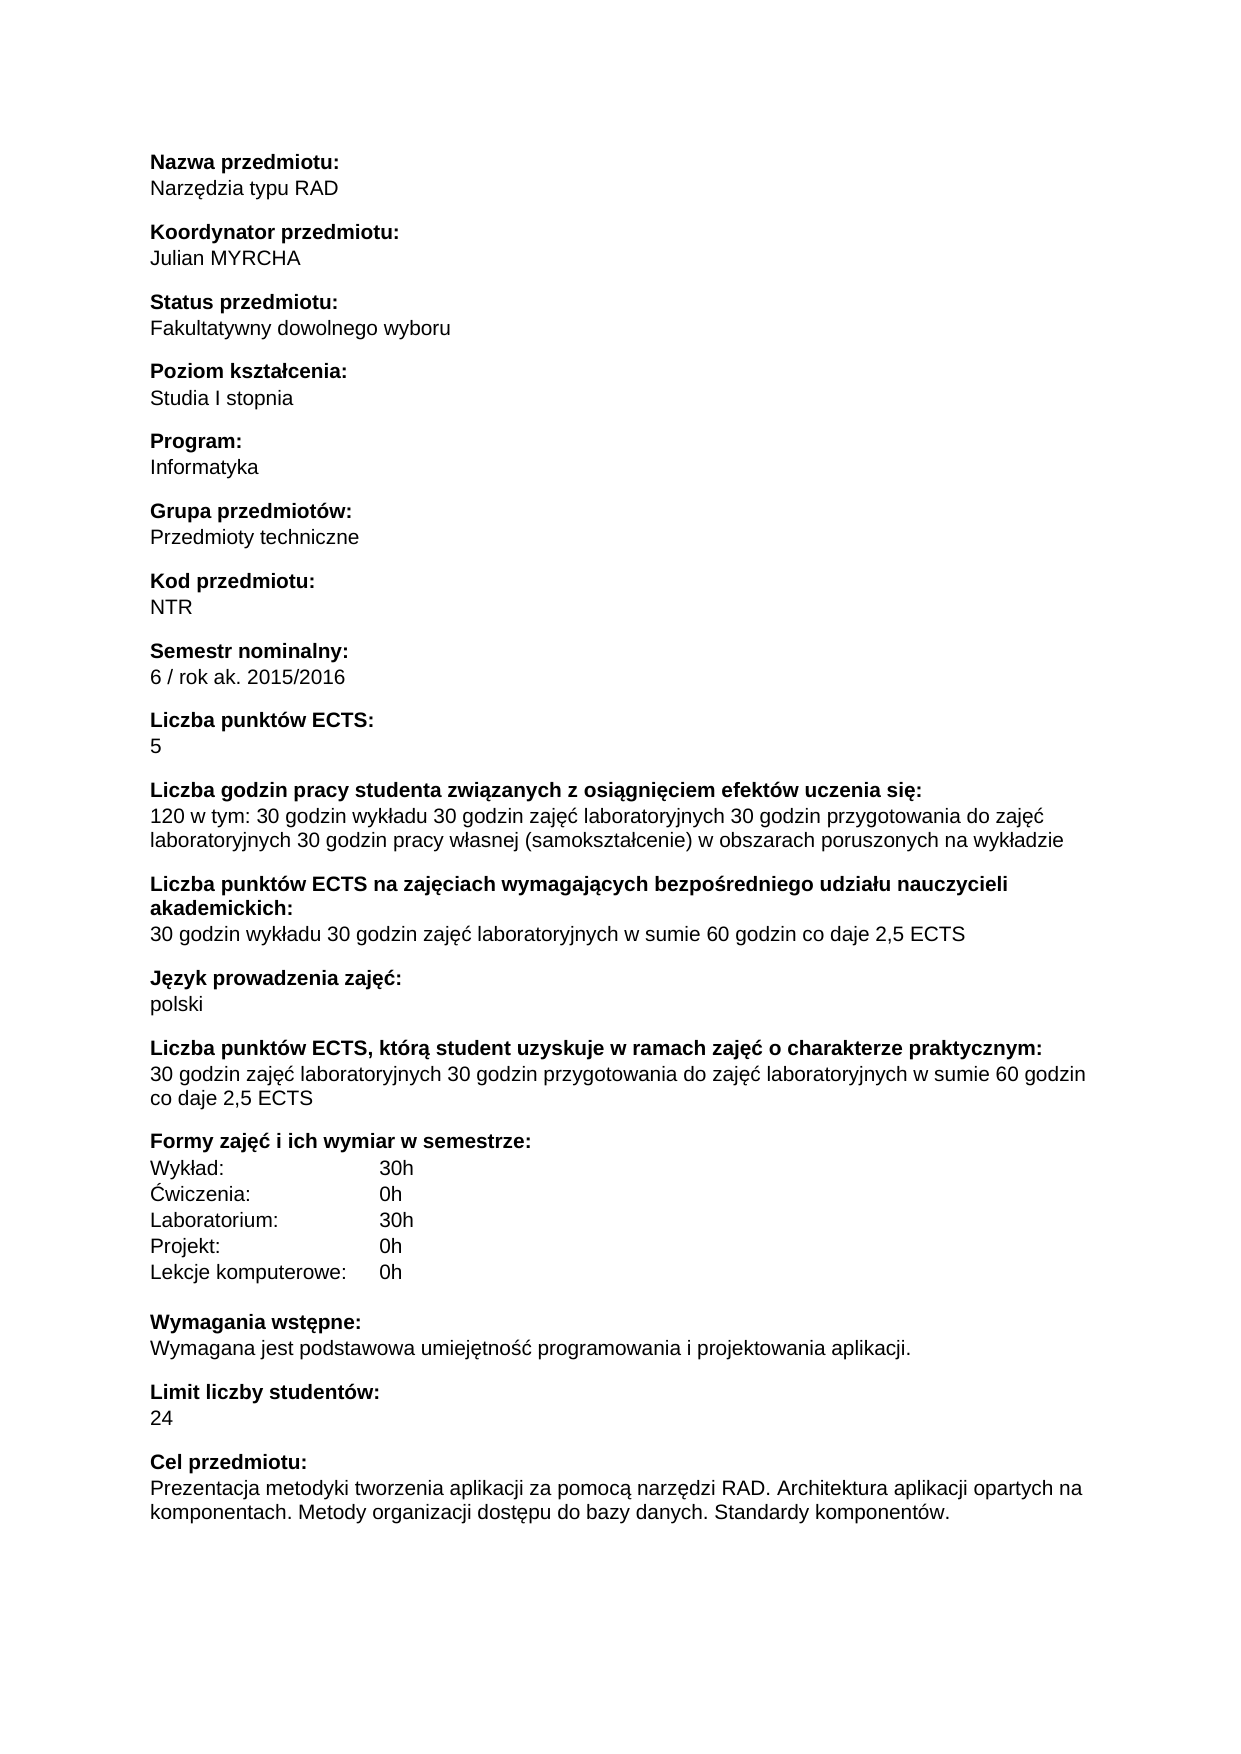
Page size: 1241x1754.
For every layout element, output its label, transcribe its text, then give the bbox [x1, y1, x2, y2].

table_cell 0h [369, 1180, 597, 1206]
table_cell Ćwiczenia: [140, 1182, 367, 1206]
text Limit liczby studentów: [150, 1380, 1090, 1404]
table_cell Lekcje komputerowe: [140, 1260, 367, 1284]
text Program: [150, 429, 1090, 453]
text Prezentacja metodyki tworzenia aplikacji za pomocą narzędzi RAD. Architektura aplikacji opartych na komponentach. Metody organizacji dostępu do bazy danych. Standardy komponentów. [150, 1476, 1090, 1523]
text Koordynator przedmiotu: [150, 220, 1090, 244]
text Wymagania wstępne: [150, 1310, 1090, 1334]
text Poziom kształcenia: [150, 359, 1090, 383]
text 24 [150, 1406, 1090, 1430]
text NTR [150, 595, 1090, 619]
table_header 30h [369, 1156, 597, 1180]
table_cell Projekt: [140, 1234, 367, 1258]
text Julian MYRCHA [150, 246, 1090, 270]
text 5 [150, 734, 1090, 758]
text Semestr nominalny: [150, 638, 1090, 662]
text Przedmioty techniczne [150, 525, 1090, 549]
text 6 / rok ak. 2015/2016 [150, 664, 1090, 688]
text Wymagana jest podstawowa umiejętność programowania i projektowania aplikacji. [150, 1336, 1090, 1360]
text Fakultatywny dowolnego wyboru [150, 316, 1090, 339]
table_header Wykład: [140, 1156, 367, 1180]
text Liczba punktów ECTS na zajęciach wymagających bezpośredniego udziału nauczycieli akademickich: [150, 872, 1090, 920]
table_cell 30h [369, 1206, 597, 1232]
text Liczba punktów ECTS, którą student uzyskuje w ramach zajęć o charakterze praktycznym: [150, 1035, 1090, 1059]
text Liczba godzin pracy studenta związanych z osiągnięciem efektów uczenia się: [150, 778, 1090, 802]
table_cell 0h [369, 1232, 597, 1258]
table_cell Laboratorium: [140, 1208, 367, 1232]
text Cel przedmiotu: [150, 1449, 1090, 1473]
text Studia I stopnia [150, 385, 1090, 409]
text Grupa przedmiotów: [150, 499, 1090, 523]
table_cell 0h [369, 1258, 597, 1284]
text 30 godzin wykładu 30 godzin zajęć laboratoryjnych w sumie 60 godzin co daje 2,5 ECTS [150, 922, 1090, 946]
text Kod przedmiotu: [150, 569, 1090, 593]
text Nazwa przedmiotu: [150, 150, 1090, 174]
text Formy zajęć i ich wymiar w semestrze: [150, 1129, 1090, 1153]
text Informatyka [150, 455, 1090, 479]
text Narzędzia typu RAD [150, 176, 1090, 200]
text 120 w tym: 30 godzin wykładu 30 godzin zajęć laboratoryjnych 30 godzin przygotowania do zajęć laboratoryjnych 30 godzin pracy własnej (samokształcenie) w obszarach poruszonych na wykładzie [150, 804, 1090, 852]
text 30 godzin zajęć laboratoryjnych 30 godzin przygotowania do zajęć laboratoryjnych w sumie 60 godzin co daje 2,5 ECTS [150, 1061, 1090, 1109]
text Liczba punktów ECTS: [150, 708, 1090, 732]
text Status przedmiotu: [150, 289, 1090, 313]
text Język prowadzenia zajęć: [150, 966, 1090, 989]
text polski [150, 992, 1090, 1016]
